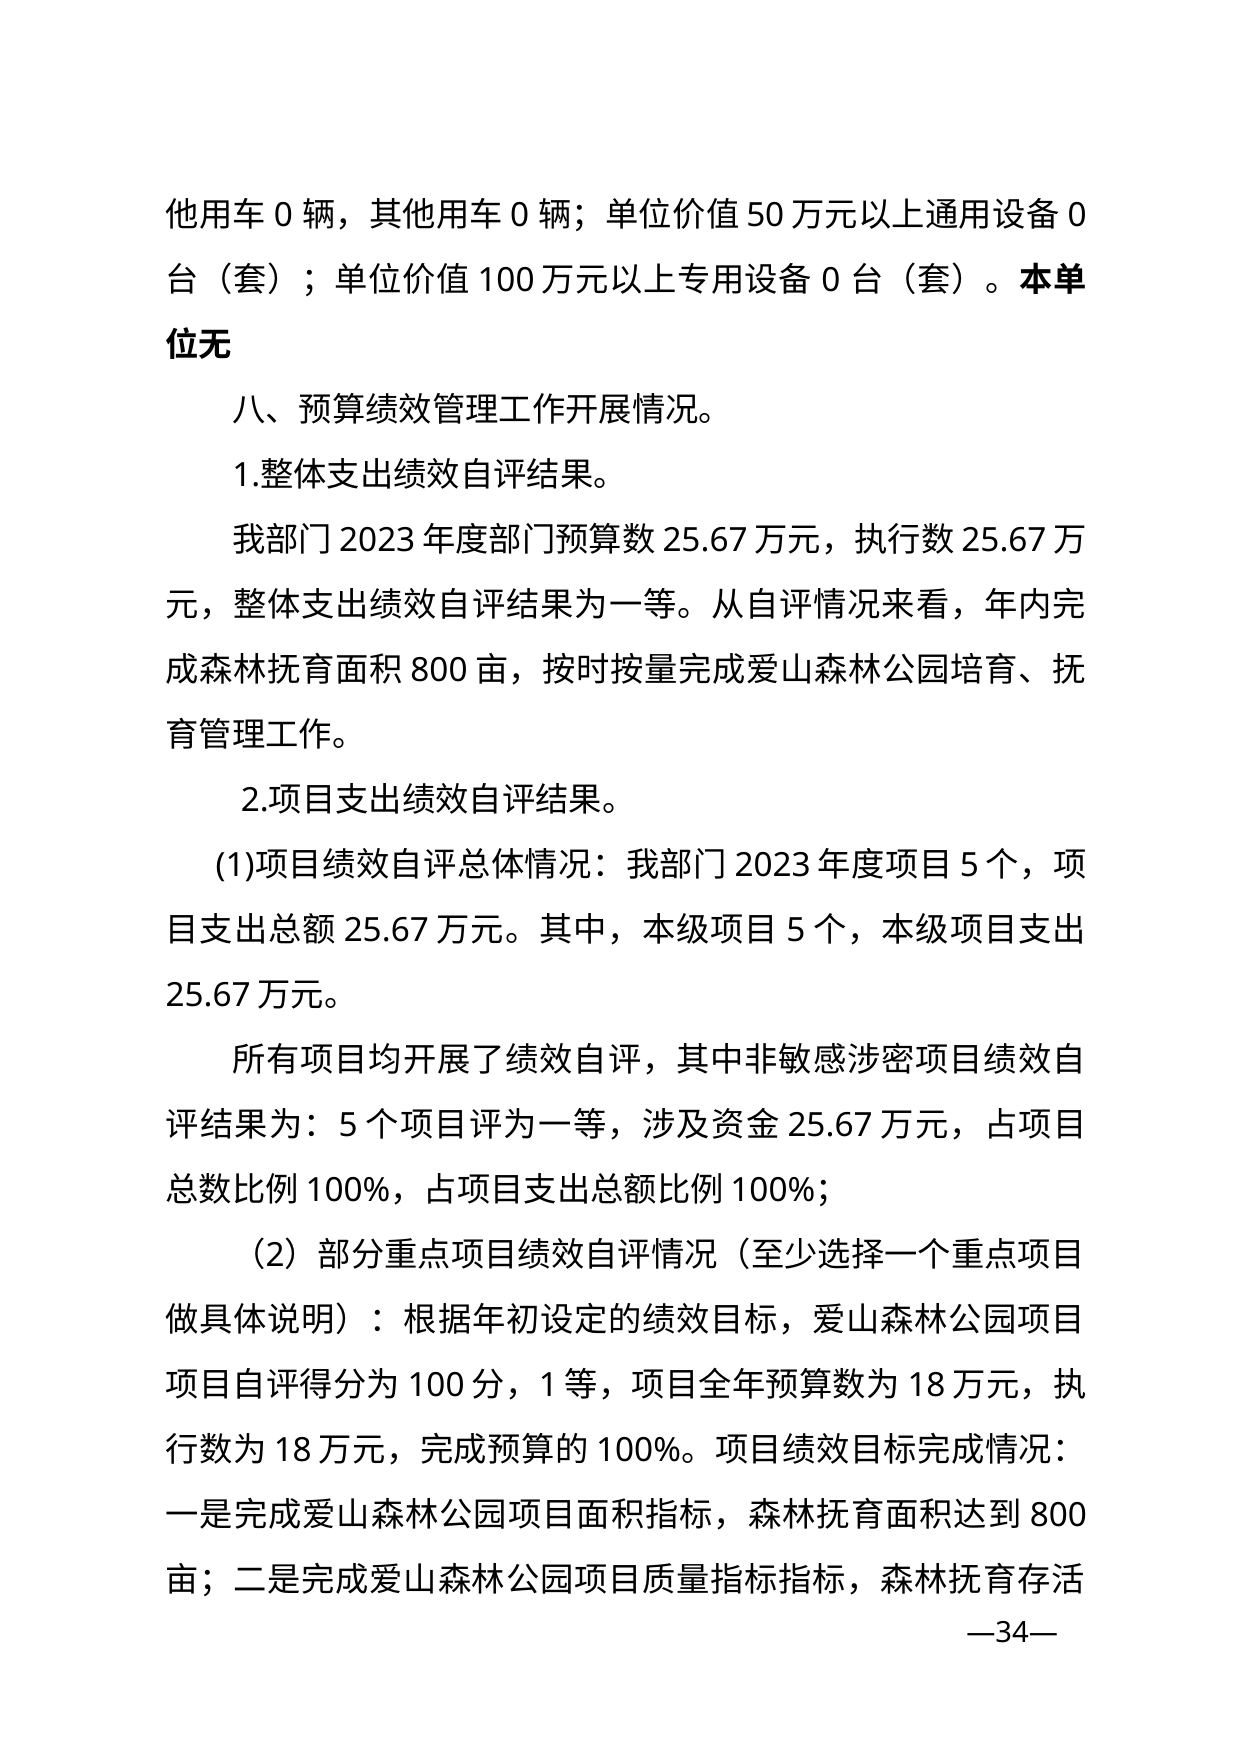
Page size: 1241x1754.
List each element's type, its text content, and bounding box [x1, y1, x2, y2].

text 1.整体支出绩效自评结果。 [165, 439, 1087, 504]
text 八、预算绩效管理工作开展情况。 [165, 374, 1087, 439]
text 我部门2023年度部门预算数25.67万元，执行数25.67万元，整体支出绩效自评结果为一等。从自评情况来看，年内完成森林抚育面积800亩，按时按量完成爱山森林公园培育、抚育管理工作。 [165, 504, 1087, 764]
text 2.项目支出绩效自评结果。 [165, 764, 1087, 829]
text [165, 1219, 1087, 1609]
text 所有项目均开展了绩效自评，其中非敏感涉密项目绩效自评结果为：5个项目评为一等，涉及资金25.67万元，占项目总数比例100%，占项目支出总额比例100%； [165, 1024, 1087, 1219]
list (1)项目绩效自评总体情况：我部门2023年度项目5个，项目支出总额25.67万元。其中，本级项目5个，本级项目支出25.67万元。 [165, 829, 1087, 1024]
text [165, 179, 1087, 374]
